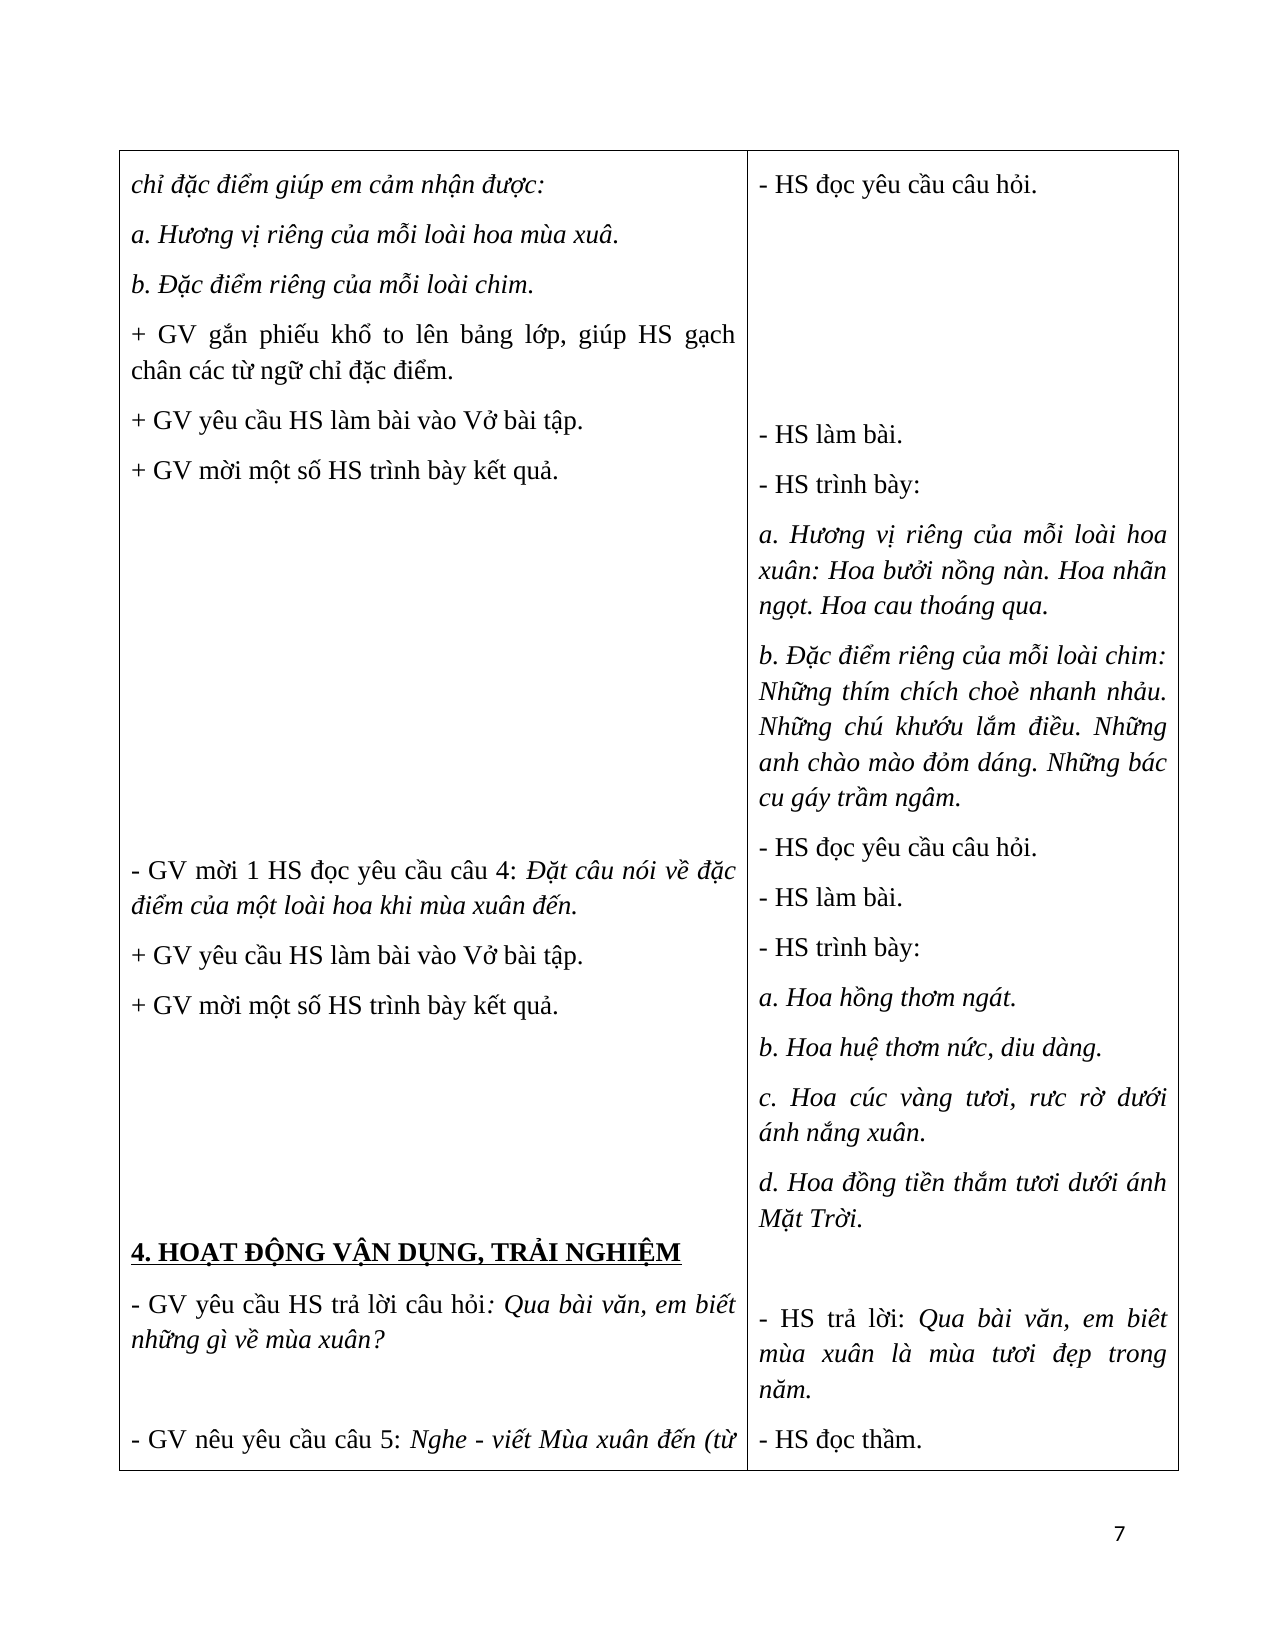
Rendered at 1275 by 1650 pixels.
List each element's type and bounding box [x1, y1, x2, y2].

table_cell [748, 151, 1178, 1470]
table_cell [120, 151, 747, 1470]
